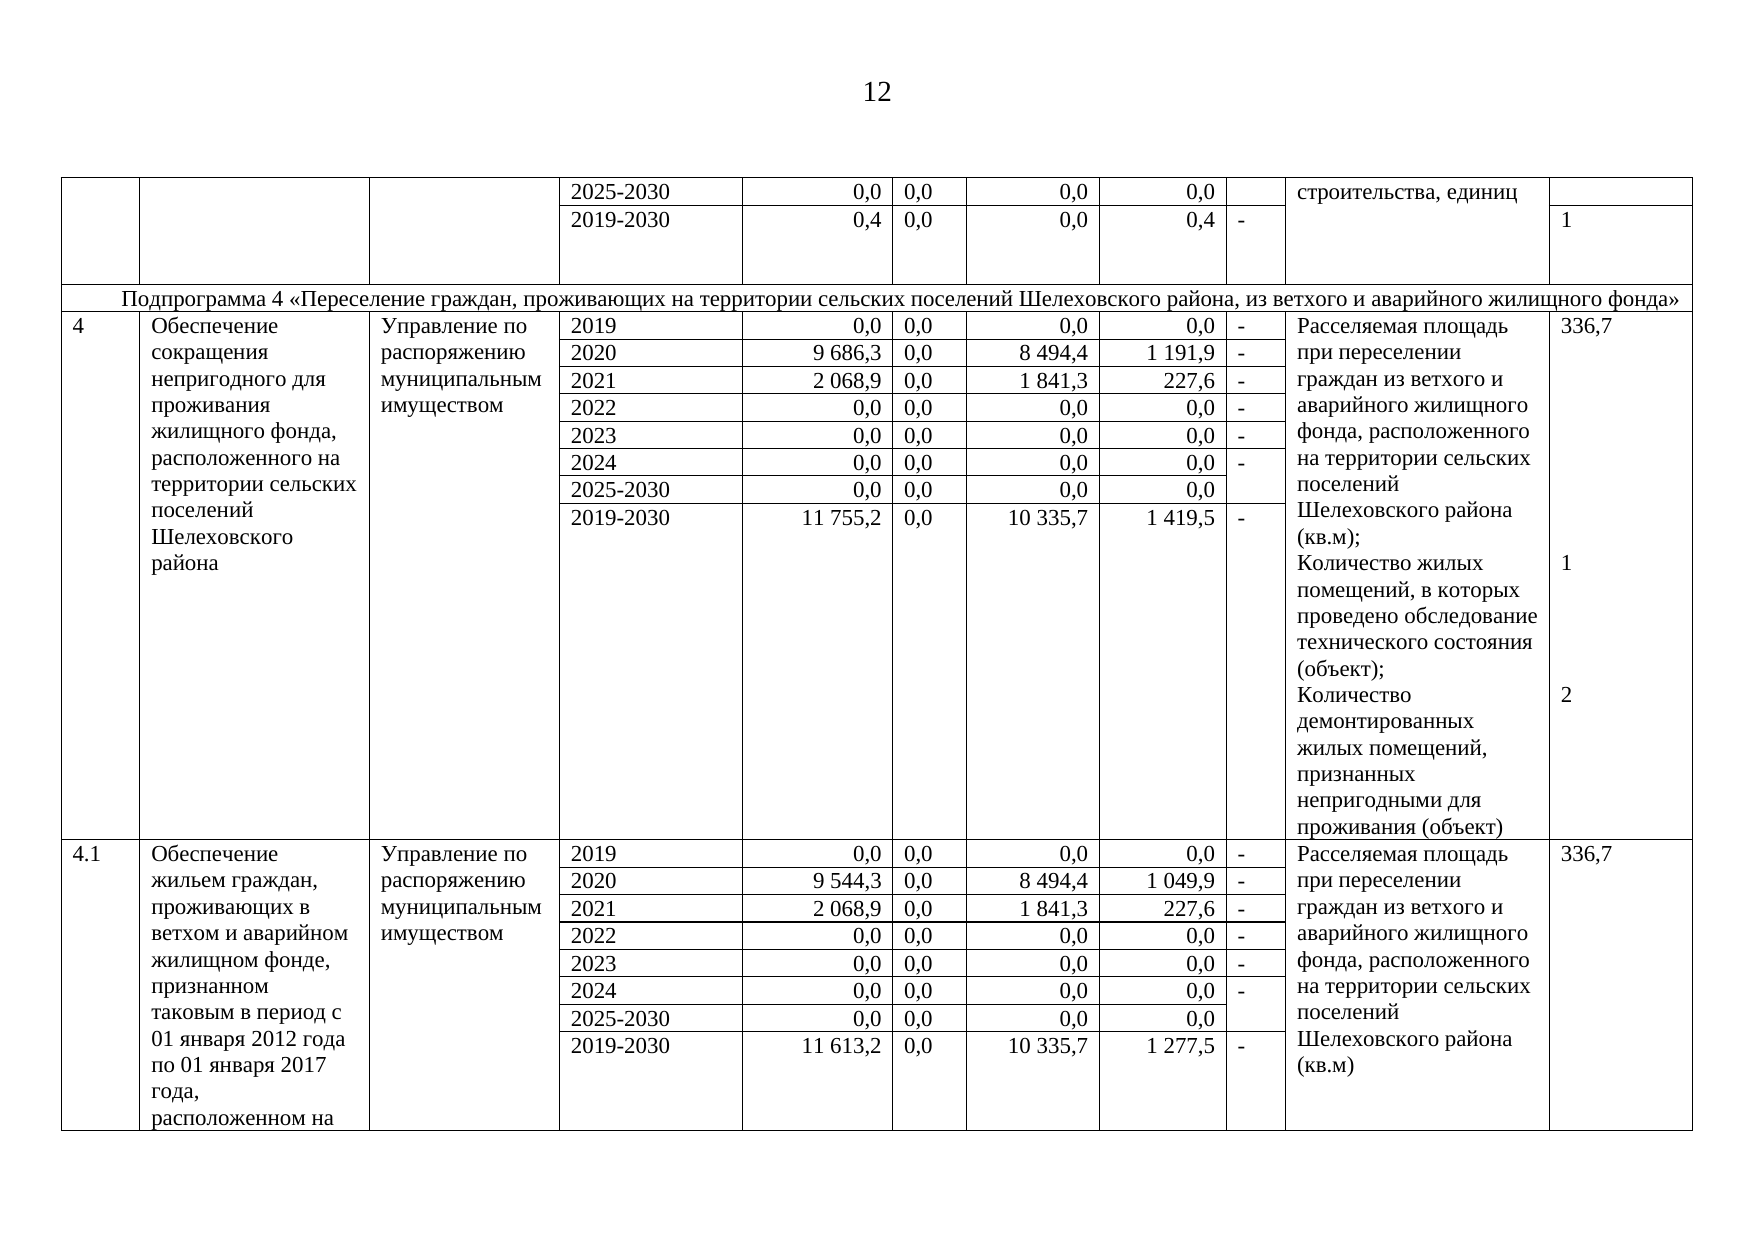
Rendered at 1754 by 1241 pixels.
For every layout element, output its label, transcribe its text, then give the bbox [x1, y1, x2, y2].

table_cell - [1227, 977, 1285, 1031]
table_cell 0,0 [893, 1005, 966, 1031]
table_cell 0,0 [967, 178, 1099, 204]
table_cell 0,0 [967, 476, 1099, 503]
table_cell 0,0 [743, 1005, 892, 1031]
table_cell 336,7 [1550, 840, 1692, 1130]
table_cell 0,0 [967, 312, 1099, 338]
table_cell 0,0 [1100, 476, 1226, 503]
table_cell - [1227, 895, 1285, 921]
table_cell 9 686,3 [743, 340, 892, 366]
table_cell 2019-2030 [560, 504, 742, 839]
table_cell 2020 [560, 340, 742, 366]
table_cell 2024 [560, 449, 742, 475]
table_cell 10 335,7 [967, 1032, 1099, 1130]
table_cell 0,0 [967, 923, 1099, 949]
table_cell 0,0 [967, 1005, 1099, 1031]
table_cell - [1227, 950, 1285, 976]
table_cell 0,0 [893, 394, 966, 421]
table_cell 0,0 [893, 449, 966, 475]
table_cell 0,0 [1100, 422, 1226, 448]
table_cell 8 494,4 [967, 340, 1099, 366]
table_cell 0,0 [743, 178, 892, 204]
table_cell 2 068,9 [743, 895, 892, 921]
table_cell Обеспечение жильем граждан, проживающих в ветхом и аварийном жилищном фонде, признанном таковым в период с 01 января 2012 года по 01 января 2017 года, расположенном на территории сельских поселений Шелеховского района [140, 840, 369, 1130]
table_cell 0,0 [893, 895, 966, 921]
table_cell 2024 [560, 977, 742, 1003]
table_cell 11 613,2 [743, 1032, 892, 1130]
table_cell Управление по распоряжению муниципальным имуществом [370, 312, 559, 839]
table_cell 0,0 [1100, 449, 1226, 475]
table_cell 2019 [560, 840, 742, 867]
table_cell 0,0 [893, 950, 966, 976]
table_cell 0,0 [1100, 923, 1226, 949]
table_cell 0,0 [743, 312, 892, 338]
table_cell 1 419,5 [1100, 504, 1226, 839]
table_cell - [1227, 923, 1285, 949]
table_cell 4 [62, 312, 139, 839]
table_cell 0,0 [893, 422, 966, 448]
table_cell - [1227, 394, 1285, 421]
table_cell 0,0 [967, 950, 1099, 976]
table_cell 227,6 [1100, 367, 1226, 393]
table_cell 0,0 [1100, 977, 1226, 1003]
table_cell Подпрограмма 4 «Переселение граждан, проживающих на территории сельских поселений Шелеховского района, из ветхого и аварийного жилищного фонда» [62, 285, 1692, 311]
table_cell 0,0 [743, 977, 892, 1003]
table_cell 2021 [560, 367, 742, 393]
table_cell 0,0 [967, 206, 1099, 284]
table_cell 0,0 [967, 840, 1099, 867]
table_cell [1286, 840, 1549, 1130]
table_cell - [1227, 312, 1285, 338]
table_cell 0,0 [893, 340, 966, 366]
table_cell 1 841,3 [967, 367, 1099, 393]
table_cell 0,0 [893, 476, 966, 503]
table_cell - [1227, 367, 1285, 393]
table_cell 0,0 [743, 476, 892, 503]
table_cell - [1227, 449, 1285, 503]
table_cell 1 191,9 [1100, 340, 1226, 366]
table_cell - [1227, 1032, 1285, 1130]
table_cell 2023 [560, 422, 742, 448]
table_cell 0,0 [1100, 950, 1226, 976]
table_cell 2 068,9 [743, 367, 892, 393]
table_cell 0,0 [1100, 394, 1226, 421]
table_cell 4.1 [62, 840, 139, 1130]
table_cell 0,0 [743, 840, 892, 867]
table_cell 2023 [560, 950, 742, 976]
table_cell 1 [1550, 206, 1692, 284]
table_cell 10 335,7 [967, 504, 1099, 839]
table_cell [370, 840, 559, 1130]
table_cell 2025-2030 [560, 1005, 742, 1031]
table_cell - [1227, 868, 1285, 894]
table_cell Расселяемая площадь при переселении граждан из ветхого и аварийного жилищного фонда, расположенного на территории сельских поселений Шелеховского района (кв.м); Количество жилых помещений, в которых проведено обследование технического состояния (объект); Количество демонтированных жилых помещений, признанных непригодными для проживания (объект) [1286, 312, 1549, 839]
table_cell 0,0 [1100, 1005, 1226, 1031]
table_cell 2019-2030 [560, 206, 742, 284]
table_cell - [1227, 504, 1285, 839]
table_cell 0,0 [893, 923, 966, 949]
table_cell 227,6 [1100, 895, 1226, 921]
table_cell 2022 [560, 394, 742, 421]
table_cell 11 755,2 [743, 504, 892, 839]
table_cell 2025-2030 [560, 178, 742, 204]
table_cell 0,0 [893, 840, 966, 867]
table_cell 0,0 [893, 977, 966, 1003]
table_cell 0,0 [967, 394, 1099, 421]
table_cell 2022 [560, 923, 742, 949]
table_cell 0,0 [893, 1032, 966, 1130]
table_cell Обеспечение сокращения непригодного для проживания жилищного фонда, расположенного на территории сельских поселений Шелеховского района [140, 312, 369, 839]
table_cell 0,0 [1100, 312, 1226, 338]
table_cell 8 494,4 [967, 868, 1099, 894]
table_cell 0,4 [743, 206, 892, 284]
table_cell 0,0 [743, 422, 892, 448]
table_cell 0,0 [743, 950, 892, 976]
table_cell - [1227, 178, 1285, 204]
table_cell [1550, 178, 1692, 204]
table_cell 0,0 [893, 367, 966, 393]
table_cell 1 841,3 [967, 895, 1099, 921]
table_cell 0,0 [1100, 840, 1226, 867]
table_cell 0,0 [967, 449, 1099, 475]
table_cell 0,0 [743, 449, 892, 475]
table_cell 0,0 [967, 422, 1099, 448]
table_cell - [1227, 206, 1285, 284]
table_cell - [1227, 340, 1285, 366]
table_cell 0,0 [893, 206, 966, 284]
table_cell - [1227, 840, 1285, 867]
table_cell 0,0 [1100, 178, 1226, 204]
table_cell 0,0 [893, 504, 966, 839]
table_cell 0,4 [1100, 206, 1226, 284]
table_cell 2021 [560, 895, 742, 921]
table_cell 336,7 1 2 [1550, 312, 1692, 839]
table_cell 0,0 [893, 312, 966, 338]
table_cell 0,0 [743, 923, 892, 949]
table_cell - [1227, 422, 1285, 448]
table_cell 2020 [560, 868, 742, 894]
table_cell 2025-2030 [560, 476, 742, 503]
table_cell 0,0 [743, 394, 892, 421]
table_cell 2019-2030 [560, 1032, 742, 1130]
table_cell 1 049,9 [1100, 868, 1226, 894]
table_cell 0,0 [967, 977, 1099, 1003]
table_cell 0,0 [893, 178, 966, 204]
table_cell 9 544,3 [743, 868, 892, 894]
table_cell 0,0 [893, 868, 966, 894]
table_cell 1 277,5 [1100, 1032, 1226, 1130]
table_cell 2019 [560, 312, 742, 338]
